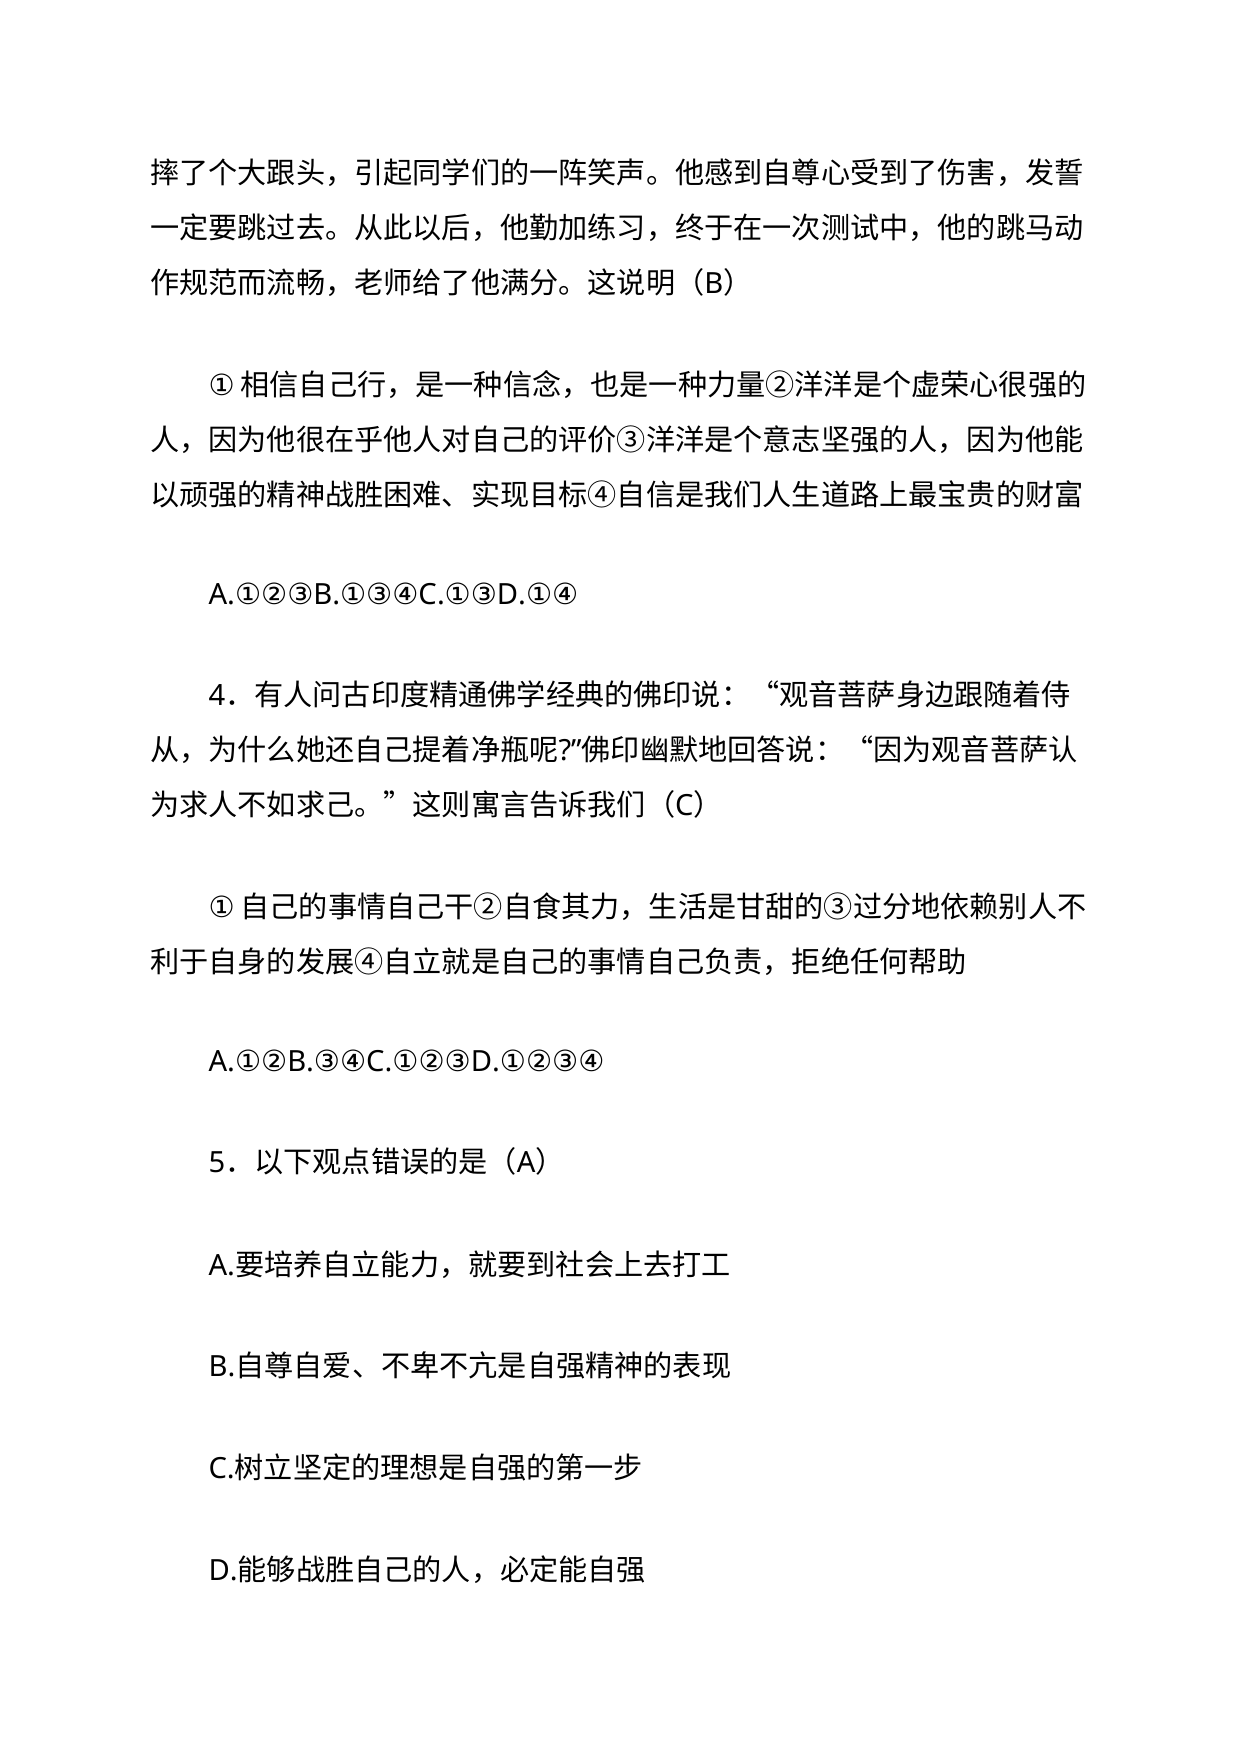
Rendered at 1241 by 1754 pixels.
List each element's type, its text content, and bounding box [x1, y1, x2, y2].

text D.能够战胜自己的人，必定能自强 [150, 1547, 1090, 1589]
text A.①②③B.①③④C.①③D.①④ [150, 573, 1090, 613]
text B.自尊自爱、不卑不亢是自强精神的表现 [150, 1343, 1090, 1385]
text 4．有人问古印度精通佛学经典的佛印说：“观音菩萨身边跟随着侍从，为什么她还自己提着净瓶呢?”佛印幽默地回答说：“因为观音菩萨认为求人不如求己。”这则寓言告诉我们（C） [150, 672, 1090, 824]
text A.①②B.③④C.①②③D.①②③④ [150, 1041, 1090, 1080]
text C.树立坚定的理想是自强的第一步 [150, 1445, 1090, 1487]
text A.要培养自立能力，就要到社会上去打工 [150, 1241, 1090, 1283]
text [150, 150, 1090, 302]
text ①自己的事情自己干②自食其力，生活是甘甜的③过分地依赖别人不利于自身的发展④自立就是自己的事情自己负责，拒绝任何帮助 [150, 884, 1090, 981]
text ①相信自己行，是一种信念，也是一种力量②洋洋是个虚荣心很强的人，因为他很在乎他人对自己的评价③洋洋是个意志坚强的人，因为他能以顽强的精神战胜困难、实现目标④自信是我们人生道路上最宝贵的财富 [150, 362, 1090, 514]
text 5．以下观点错误的是（A） [150, 1139, 1090, 1181]
